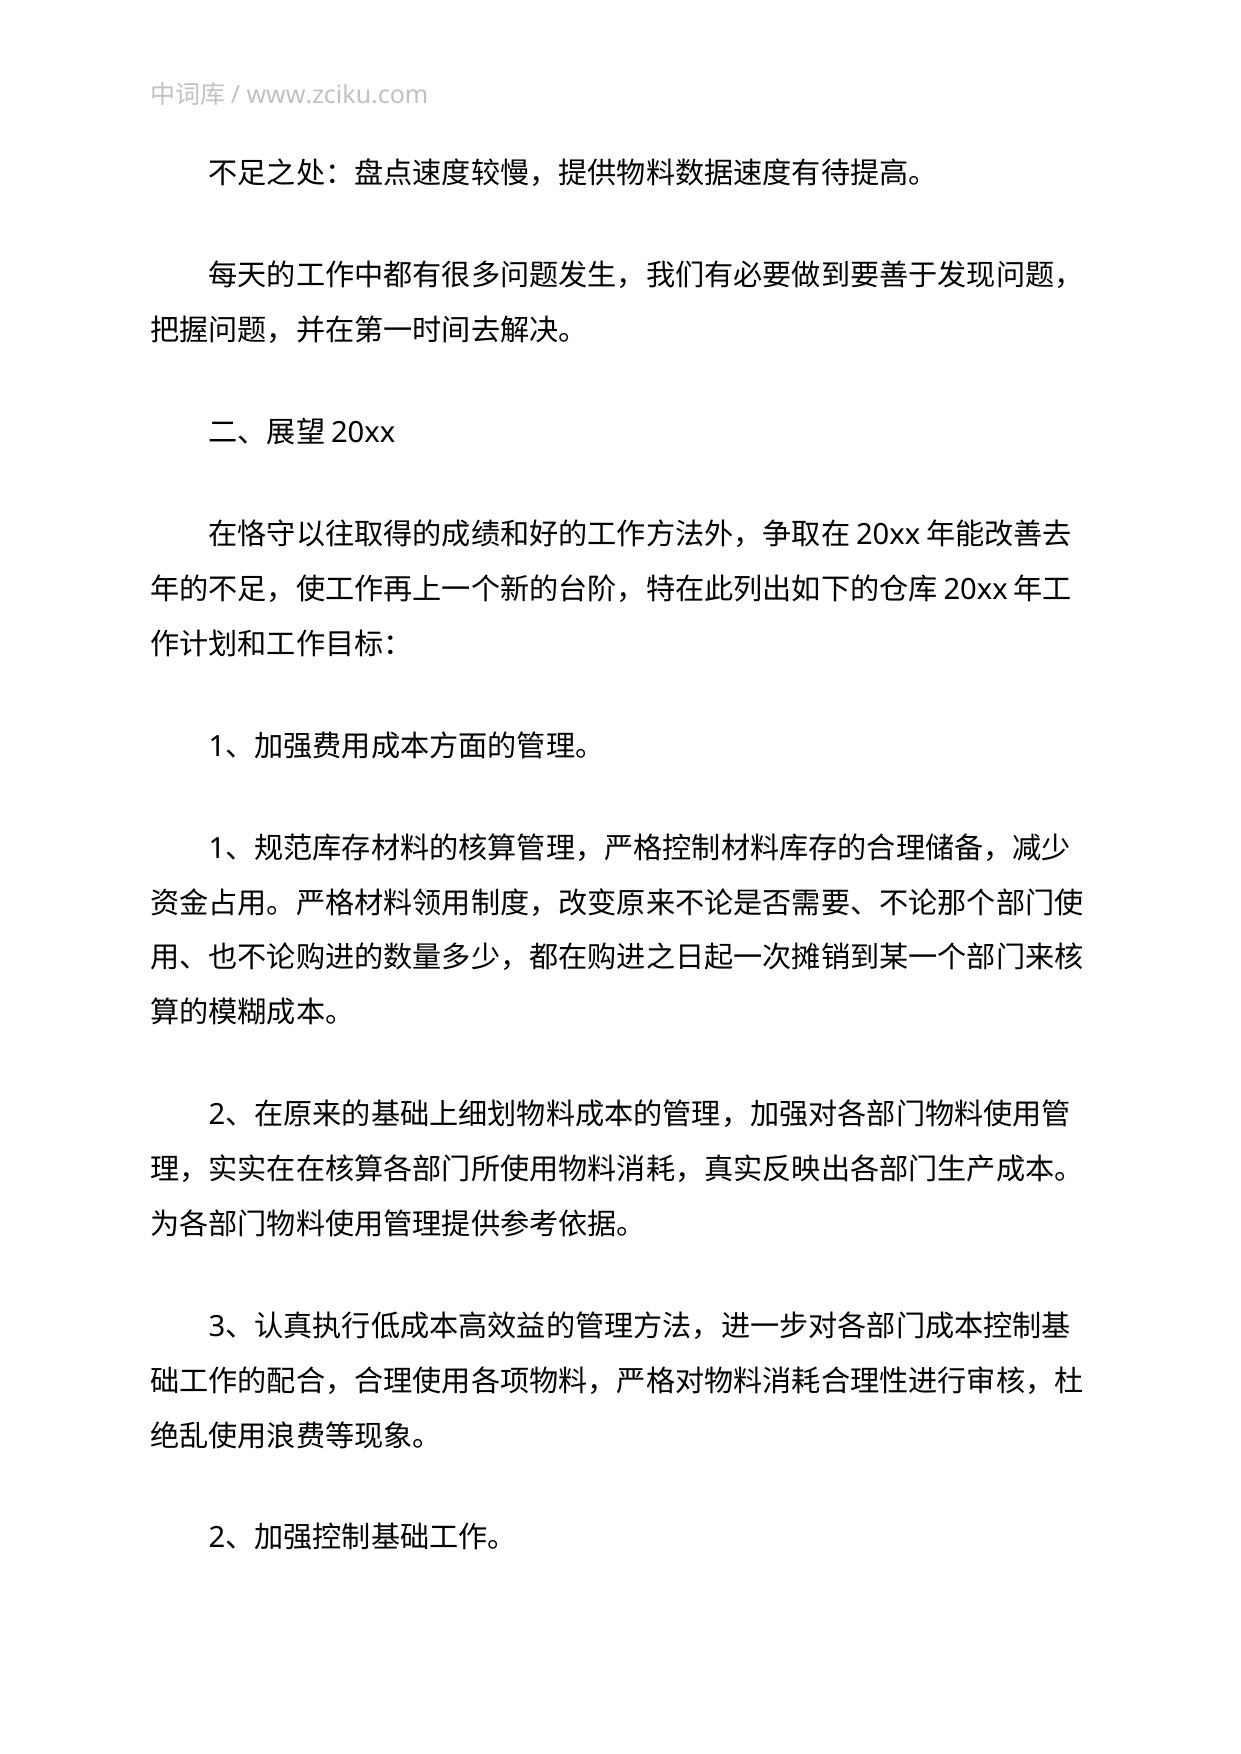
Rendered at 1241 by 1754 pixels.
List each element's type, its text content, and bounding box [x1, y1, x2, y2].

text 2、在原来的基础上细划物料成本的管理，加强对各部门物料使用管理，实实在在核算各部门所使用物料消耗，真实反映出各部门生产成本。为各部门物料使用管理提供参考依据。 [150, 1091, 1090, 1243]
text 1、规范库存材料的核算管理，严格控制材料库存的合理储备，减少资金占用。严格材料领用制度，改变原来不论是否需要、不论那个部门使用、也不论购进的数量多少，都在购进之日起一次摊销到某一个部门来核算的模糊成本。 [150, 824, 1090, 1031]
text 3、认真执行低成本高效益的管理方法，进一步对各部门成本控制基础工作的配合，合理使用各项物料，严格对物料消耗合理性进行审核，杜绝乱使用浪费等现象。 [150, 1302, 1090, 1454]
text 1、加强费用成本方面的管理。 [150, 722, 1090, 764]
text 2、加强控制基础工作。 [150, 1514, 1090, 1556]
text 每天的工作中都有很多问题发生，我们有必要做到要善于发现问题，把握问题，并在第一时间去解决。 [150, 252, 1090, 349]
text 二、展望20xx [150, 408, 1090, 451]
text 在恪守以往取得的成绩和好的工作方法外，争取在20xx年能改善去年的不足，使工作再上一个新的台阶，特在此列出如下的仓库20xx年工作计划和工作目标： [150, 510, 1090, 663]
text 不足之处：盘点速度较慢，提供物料数据速度有待提高。 [150, 150, 1090, 192]
